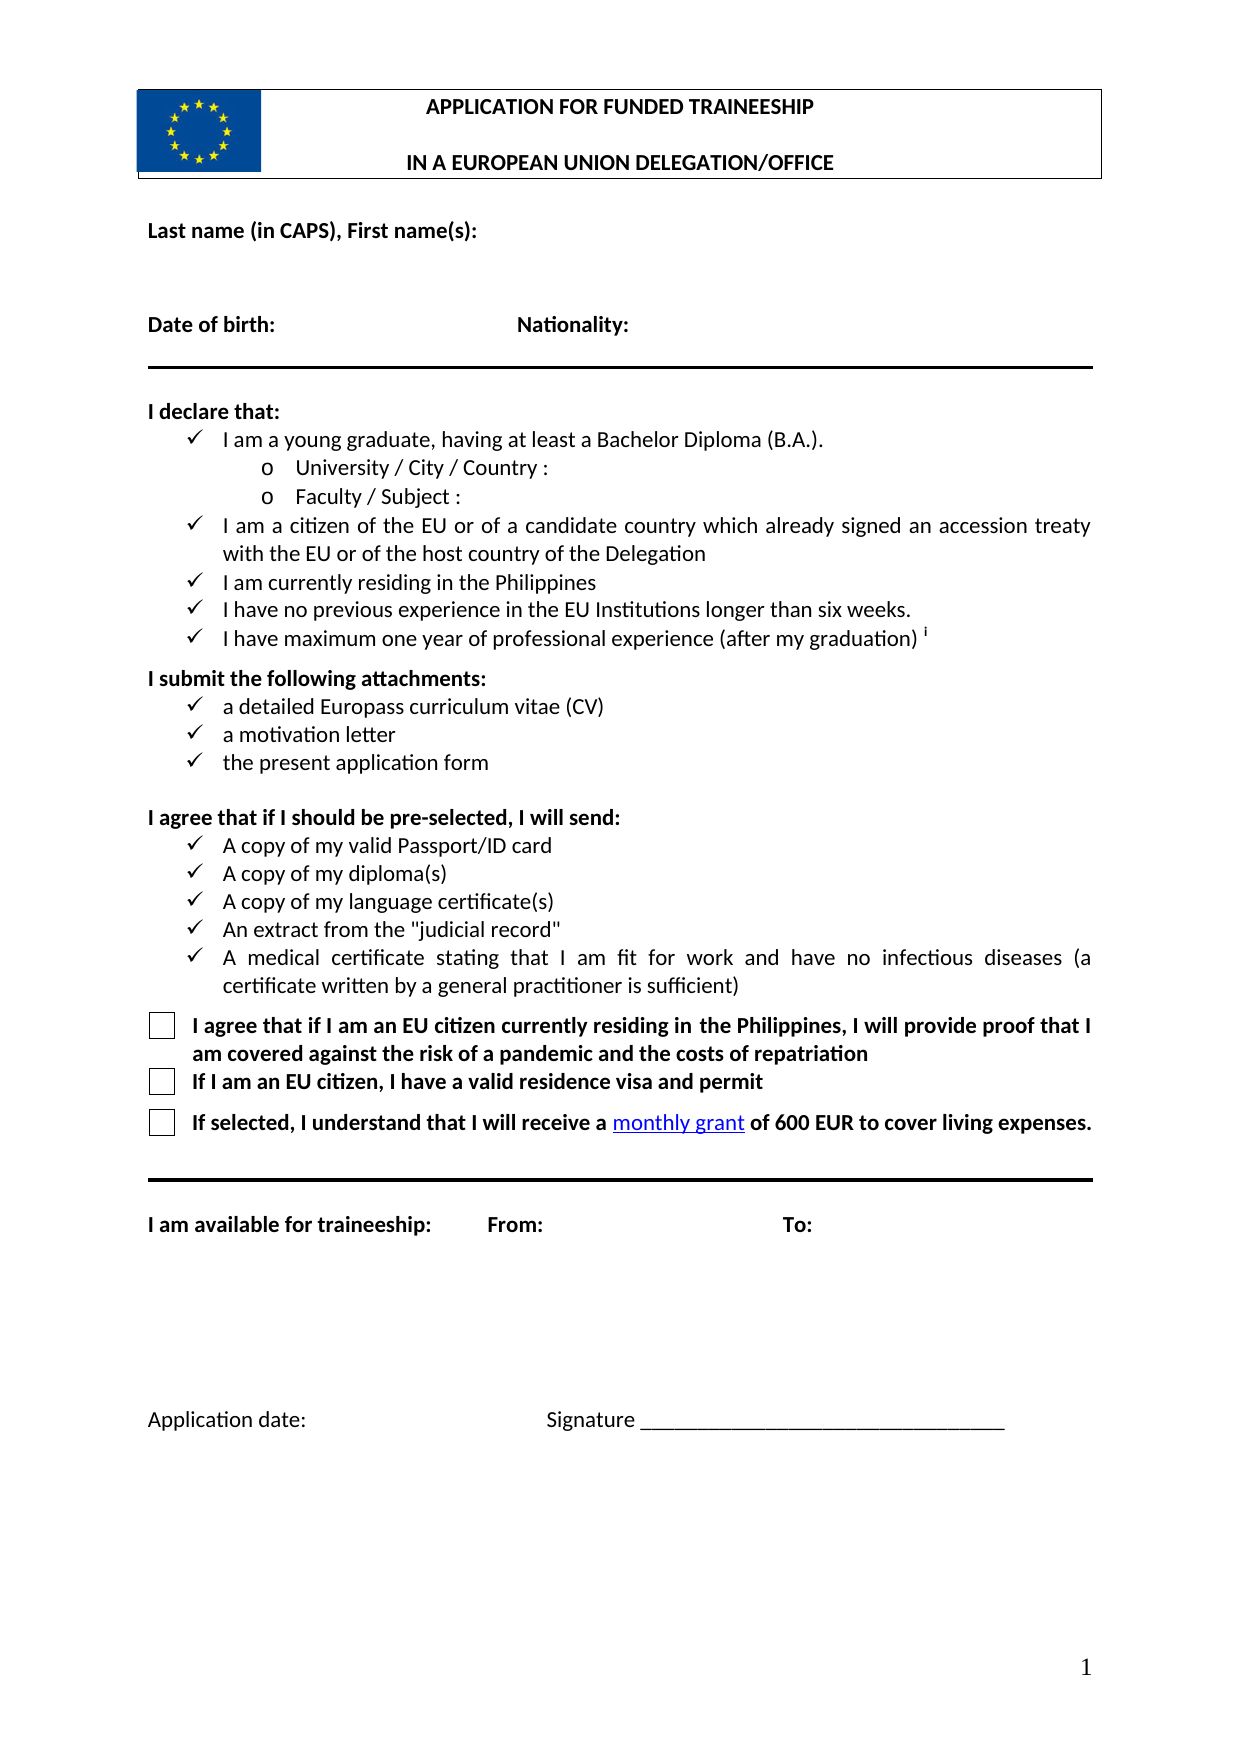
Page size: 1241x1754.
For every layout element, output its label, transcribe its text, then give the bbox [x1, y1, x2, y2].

list a detailed Europass curriculum vitae (CV) [185, 692, 1093, 720]
list I have maximum one year of professional experience (after my graduation) [185, 624, 1093, 652]
text Last name (in CAPS), First name(s): [148, 216, 1093, 244]
text If selected, I understand that I will receive a monthly grant of 600 EUR to cover living expenses. [148, 1108, 1093, 1136]
text I declare that: [148, 397, 1093, 425]
list I am a citizen of the EU or of a candidate country which already signed an accession treaty with the EU or of the host country of the Delegation [185, 512, 1093, 568]
list the present application form [185, 748, 1093, 776]
list I am currently residing in the Philippines [185, 568, 1093, 596]
list University / City / Country : [260, 453, 1093, 482]
text Date of birth: Nationality: [148, 310, 1093, 338]
text If I am an EU citizen, I have a valid residence visa and permit [148, 1067, 1093, 1095]
list Faculty / Subject : [260, 482, 1093, 512]
list I am a young graduate, having at least a Bachelor Diploma (B.A.). [185, 425, 1093, 453]
list a motivation letter [185, 720, 1093, 748]
picture [136, 90, 262, 172]
list A copy of my diploma(s) [185, 859, 1093, 887]
list A copy of my valid Passport/ID card [185, 831, 1093, 859]
text I agree that if I should be pre-selected, I will send: [148, 803, 1093, 831]
text I agree that if I am an EU citizen currently residing in the Philippines, I will provide proof that I am covered against the risk of a pandemic and the costs of repatriation [148, 1011, 1093, 1067]
text Application date: Signature ________________________________ [148, 1406, 1093, 1434]
list An extract from the "judicial record" [185, 915, 1093, 943]
list A medical certificate stating that I am fit for work and have no infectious diseases (a certificate written by a general practitioner is sufficient) [185, 943, 1093, 999]
text I submit the following attachments: [148, 664, 1093, 692]
text I am available for traineeship: From: To: [148, 1210, 1093, 1238]
list A copy of my language certificate(s) [185, 887, 1093, 915]
list I have no previous experience in the EU Institutions longer than six weeks. [185, 596, 1093, 624]
text IN A EUROPEAN UNION DELEGATION/OFFICE [139, 117, 1101, 178]
text APPLICATION FOR FUNDED TRAINEESHIP [262, 90, 1101, 117]
